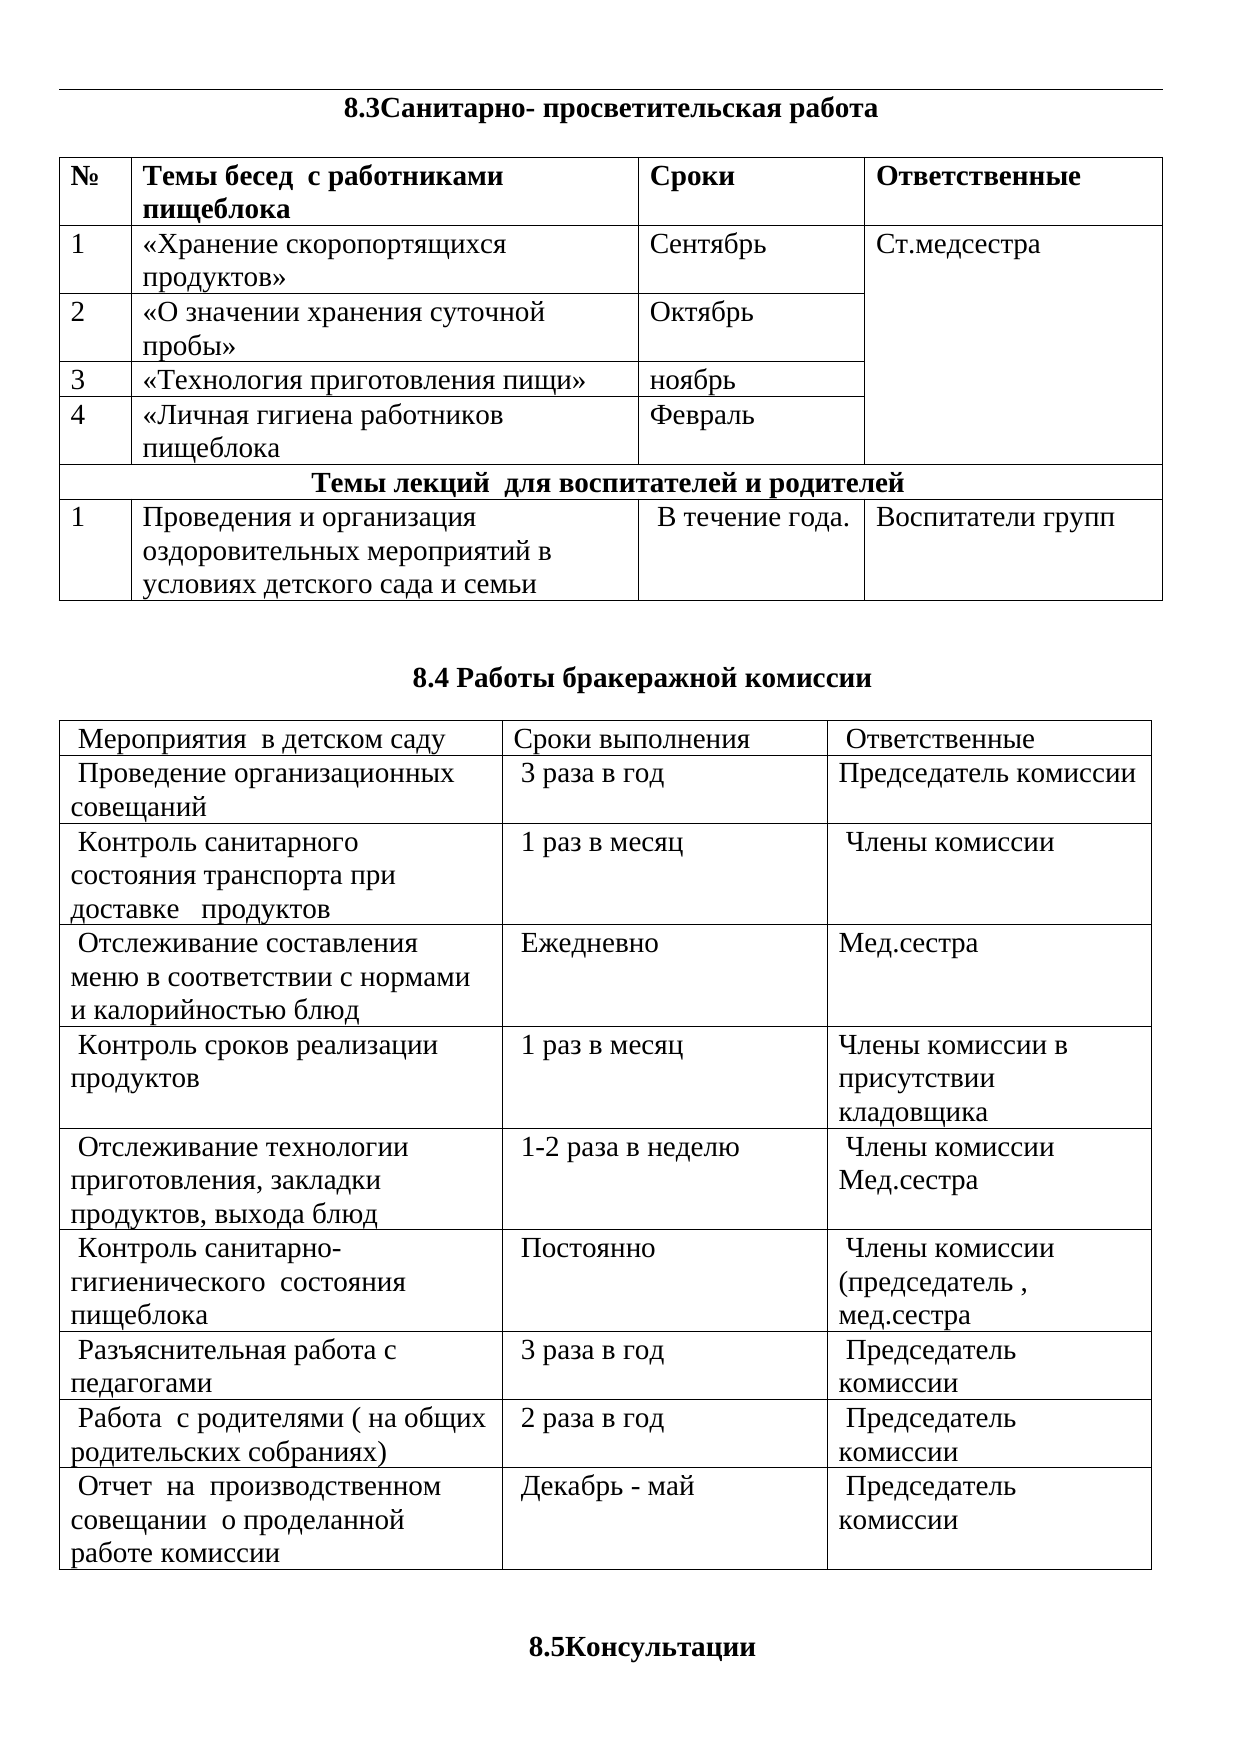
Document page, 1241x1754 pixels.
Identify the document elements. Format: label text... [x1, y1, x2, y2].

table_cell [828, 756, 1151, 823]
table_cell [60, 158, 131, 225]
text 8.4 Работы бракеражной комиссии [133, 661, 1152, 694]
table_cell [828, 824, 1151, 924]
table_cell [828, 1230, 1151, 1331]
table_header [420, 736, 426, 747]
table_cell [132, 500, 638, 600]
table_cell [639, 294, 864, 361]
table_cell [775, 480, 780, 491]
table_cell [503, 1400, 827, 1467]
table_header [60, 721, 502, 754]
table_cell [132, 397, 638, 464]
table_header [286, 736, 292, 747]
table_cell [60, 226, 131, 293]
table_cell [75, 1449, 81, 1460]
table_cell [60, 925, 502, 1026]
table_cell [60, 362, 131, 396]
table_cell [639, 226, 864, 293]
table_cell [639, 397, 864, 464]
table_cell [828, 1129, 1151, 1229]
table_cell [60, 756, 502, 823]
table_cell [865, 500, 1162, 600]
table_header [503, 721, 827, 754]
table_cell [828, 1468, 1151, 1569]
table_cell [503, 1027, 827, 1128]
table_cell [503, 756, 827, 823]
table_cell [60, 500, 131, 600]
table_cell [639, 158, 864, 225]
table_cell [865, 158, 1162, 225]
text 8.5Консультации [133, 1629, 1152, 1663]
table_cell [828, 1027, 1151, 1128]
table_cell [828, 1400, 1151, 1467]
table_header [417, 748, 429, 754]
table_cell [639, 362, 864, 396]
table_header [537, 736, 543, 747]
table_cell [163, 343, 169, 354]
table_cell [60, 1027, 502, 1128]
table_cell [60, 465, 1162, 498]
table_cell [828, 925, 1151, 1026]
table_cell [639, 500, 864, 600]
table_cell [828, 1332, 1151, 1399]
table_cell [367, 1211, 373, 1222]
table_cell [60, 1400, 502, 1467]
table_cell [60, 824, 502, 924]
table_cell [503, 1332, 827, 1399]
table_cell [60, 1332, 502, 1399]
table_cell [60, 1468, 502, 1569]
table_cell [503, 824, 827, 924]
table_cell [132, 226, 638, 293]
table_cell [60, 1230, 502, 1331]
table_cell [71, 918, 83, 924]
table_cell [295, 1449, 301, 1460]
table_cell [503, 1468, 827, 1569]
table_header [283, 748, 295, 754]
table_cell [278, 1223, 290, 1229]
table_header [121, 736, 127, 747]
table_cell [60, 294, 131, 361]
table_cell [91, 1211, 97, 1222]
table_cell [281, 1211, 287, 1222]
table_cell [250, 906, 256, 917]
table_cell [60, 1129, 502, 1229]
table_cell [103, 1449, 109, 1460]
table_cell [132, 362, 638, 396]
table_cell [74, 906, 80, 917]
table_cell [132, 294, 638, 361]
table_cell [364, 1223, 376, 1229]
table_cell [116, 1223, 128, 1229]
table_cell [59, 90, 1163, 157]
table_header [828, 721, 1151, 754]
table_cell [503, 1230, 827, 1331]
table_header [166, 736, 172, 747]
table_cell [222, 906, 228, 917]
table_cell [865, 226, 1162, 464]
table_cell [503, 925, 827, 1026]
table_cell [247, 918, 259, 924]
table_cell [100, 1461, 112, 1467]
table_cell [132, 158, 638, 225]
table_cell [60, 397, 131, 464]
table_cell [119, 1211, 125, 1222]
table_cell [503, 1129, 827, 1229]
